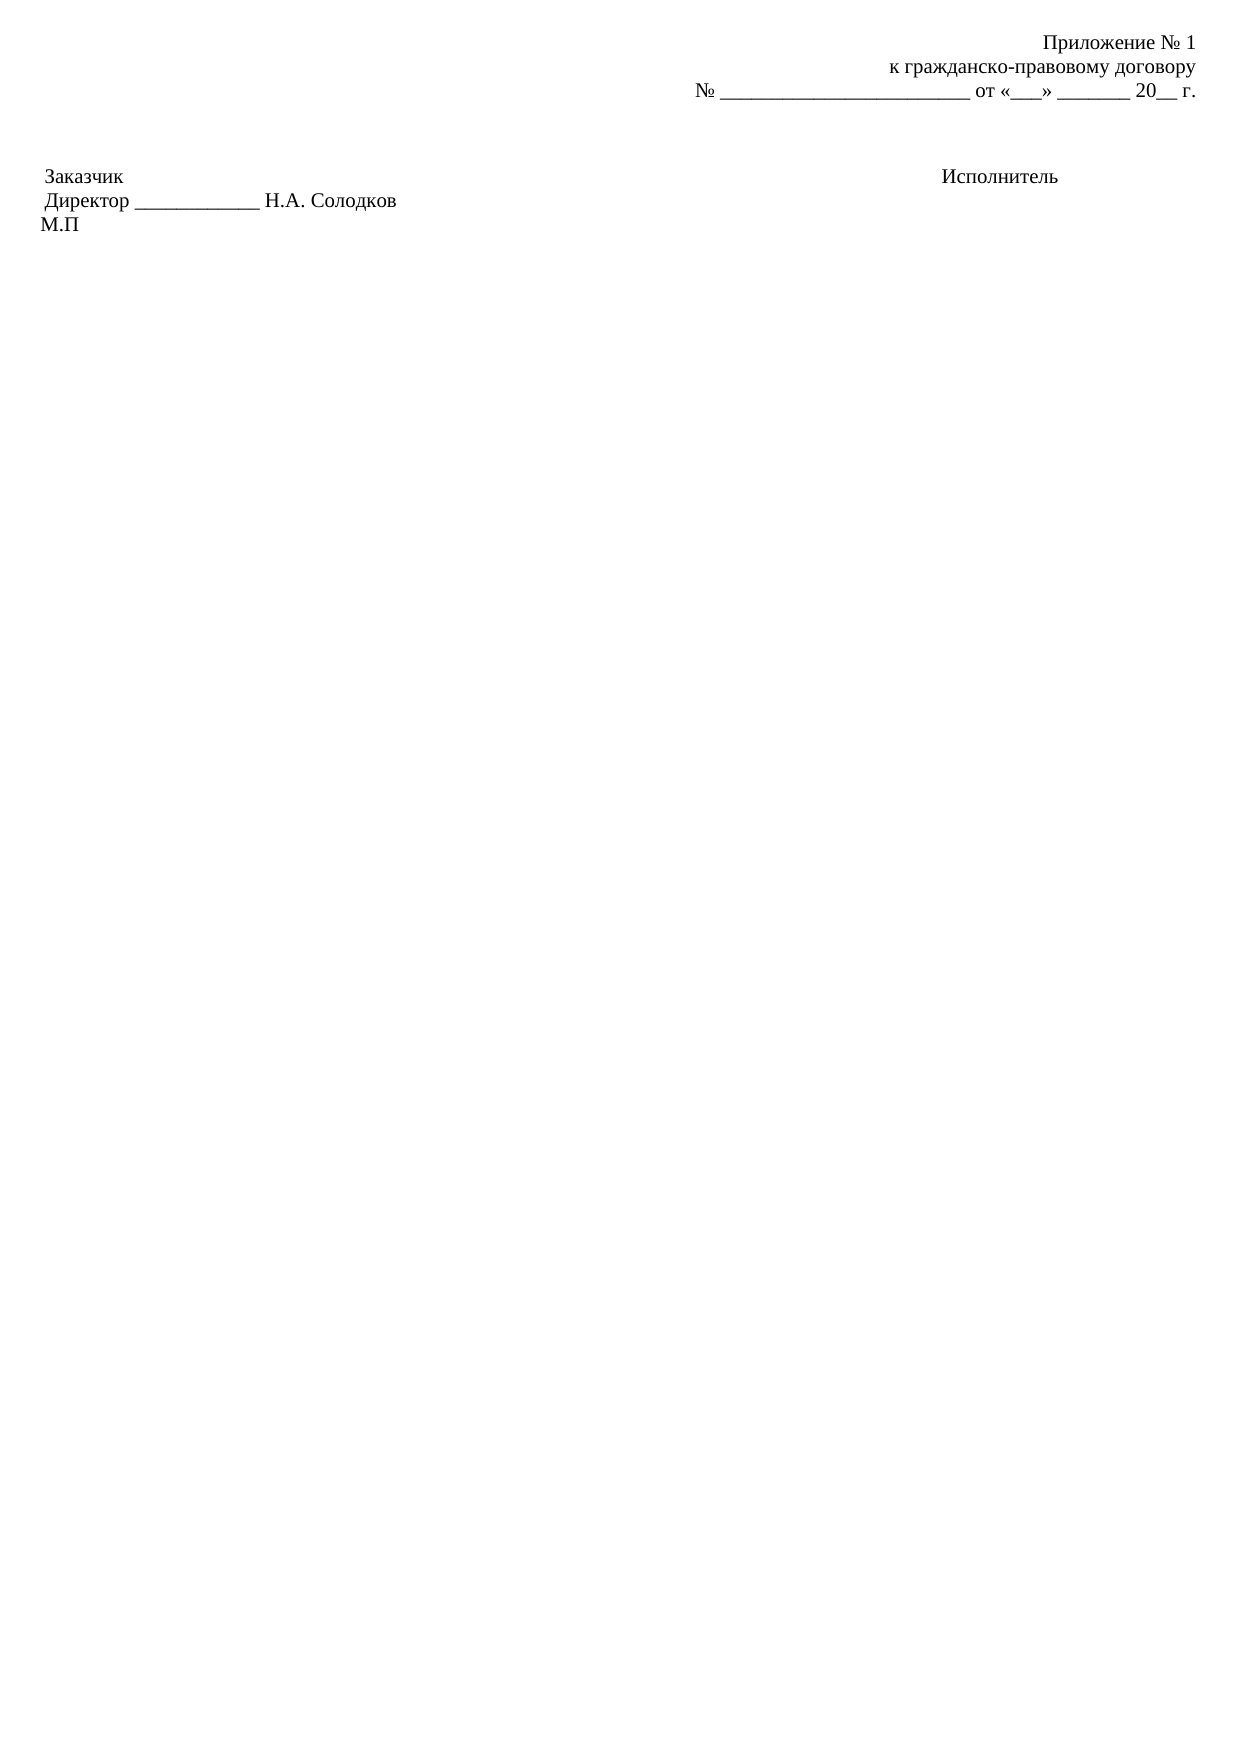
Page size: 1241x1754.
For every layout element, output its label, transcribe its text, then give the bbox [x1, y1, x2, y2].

table_header Исполнитель [930, 164, 1240, 269]
text к гражданско-правовому договору [44, 54, 1196, 78]
text № ________________________ от «___» _______ 20__ г. [44, 78, 1196, 102]
table_header Заказчик Директор ____________ Н.А. Солодков М.П [33, 164, 930, 269]
text Приложение № 1 [44, 29, 1196, 54]
